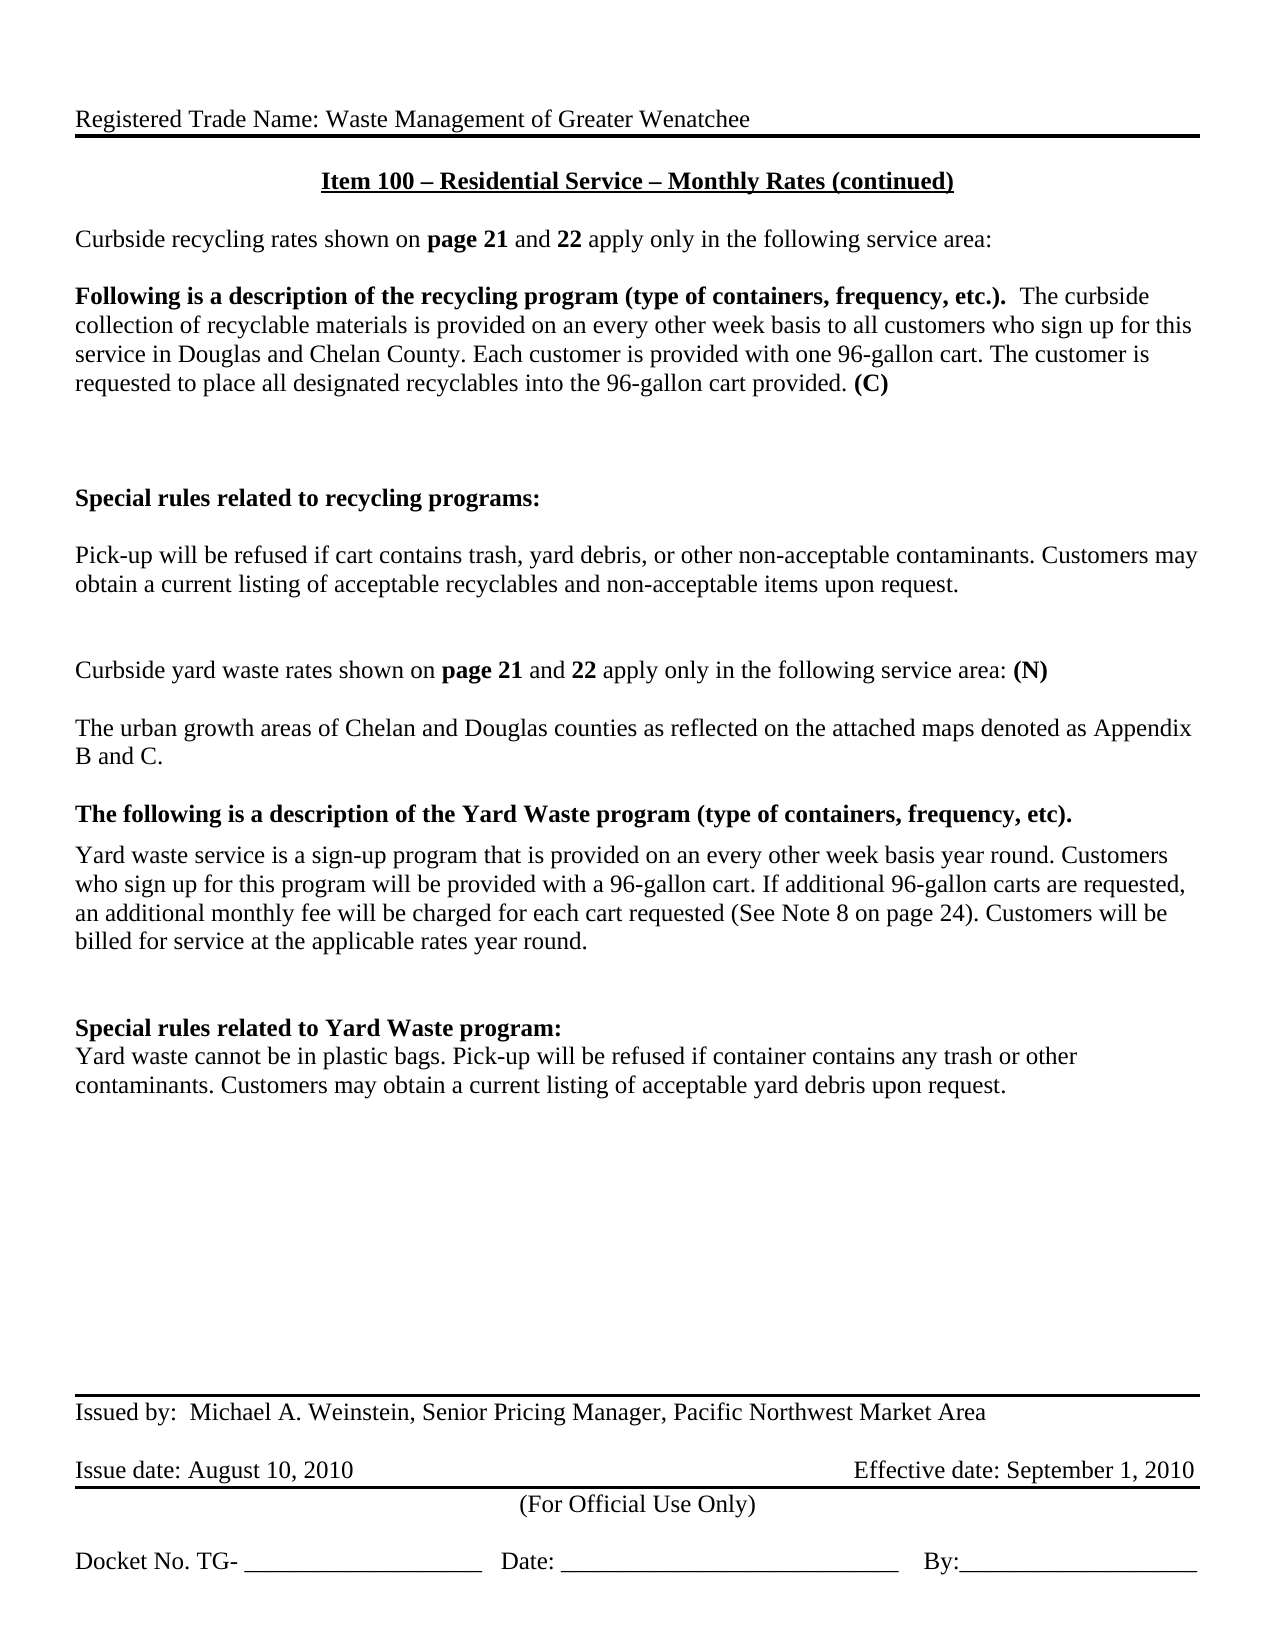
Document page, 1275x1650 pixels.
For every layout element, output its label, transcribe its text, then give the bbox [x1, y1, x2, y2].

text Curbside yard waste rates shown on page 21 and 22 apply only in the following service area: (N) [75, 655, 1200, 684]
text Pick-up will be refused if cart contains trash, yard debris, or other non-acceptable contaminants. Customers may obtain a current listing of acceptable recyclables and non-acceptable items upon request. [75, 540, 1200, 598]
text Registered Trade Name: Waste Management of Greater [75, 104, 1200, 134]
text Special rules related to Yard Waste program: [75, 1013, 1200, 1041]
text Yard waste service is a sign-up program that is provided on an every other week basis year round. Customers who sign up for this program will be provided with a 96-gallon cart. If additional 96-gallon carts are requested, an additional monthly fee will be charged for each cart requested (See Note 8 on page 24). Customers will be billed for service at the applicable rates year round. [75, 840, 1200, 955]
text The following is a description of the Yard Waste program (type of containers, frequency, etc). [75, 799, 1200, 828]
text The urban growth areas of Chelan and Douglas counties as reflected on the attached maps denoted as Appendix B and C. [75, 713, 1200, 770]
text Curbside recycling rates shown on page 21 and 22 apply only in the following service area: [75, 224, 1200, 253]
text Special rules related to recycling programs: [75, 483, 1200, 511]
text Item 100 – Residential Service – Monthly Rates (continued) [75, 166, 1200, 195]
text Yard waste cannot be in plastic bags. Pick-up will be refused if container contains any trash or other contaminants. Customers may obtain a current listing of acceptable yard debris upon request. [75, 1041, 1200, 1099]
text Following is a description of the recycling program (type of containers, frequency, etc.). The curbside collection of recyclable materials is provided on an every other week basis to all customers who sign up for this service in Douglas and . Each customer is provided with one 96-gallon cart. The customer is requested to place all designated recyclables into the 96-gallon cart provided. (C) [75, 281, 1200, 396]
